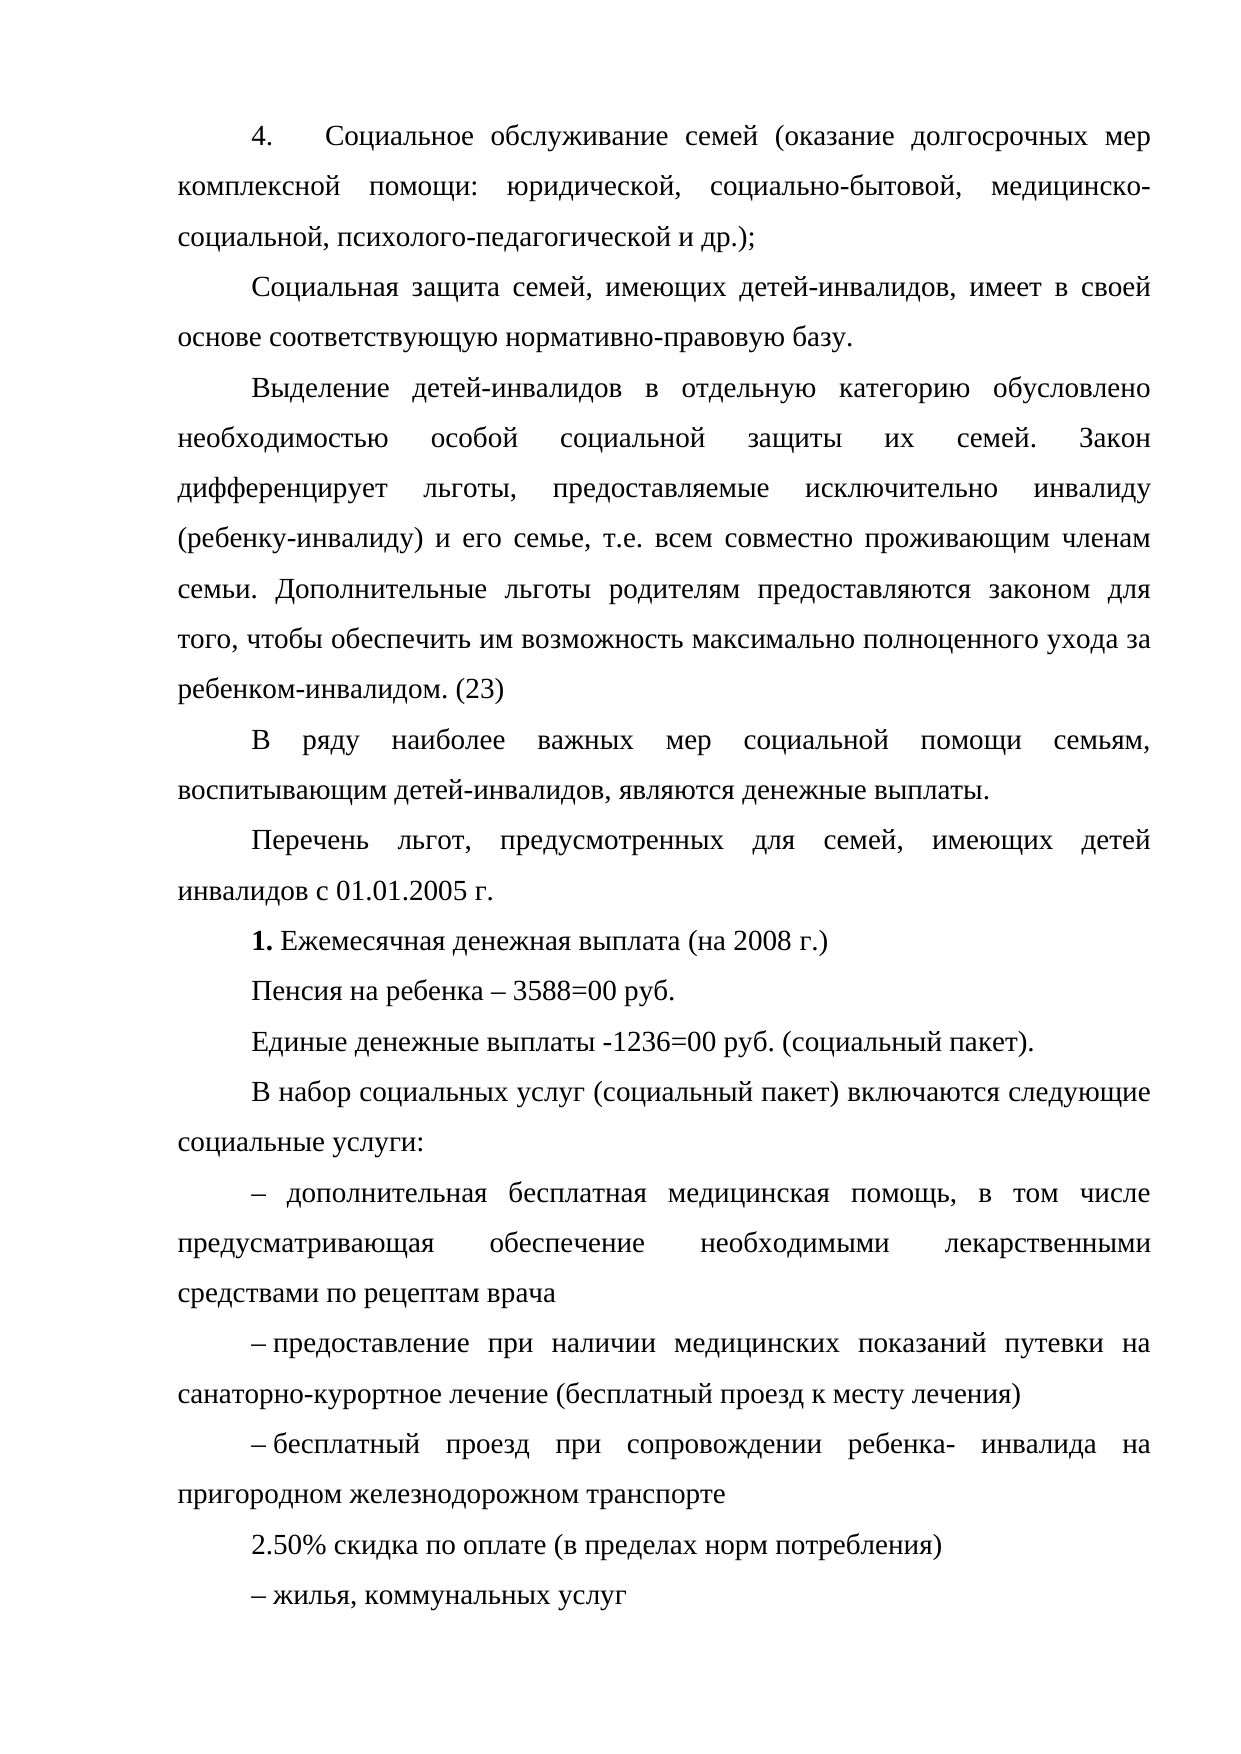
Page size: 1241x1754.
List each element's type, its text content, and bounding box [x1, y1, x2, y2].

text – предоставление при наличии медицинских показаний путевки на санаторно-курортное лечение (бесплатный проезд к месту лечения) [177, 1326, 1152, 1409]
text – жилья, коммунальных услуг [177, 1577, 1152, 1611]
text В ряду наиболее важных мер социальной помощи семьям, воспитывающим детей-инвалидов, являются денежные выплаты. [177, 722, 1152, 806]
text Пенсия на ребенка – 3588=00 руб. [177, 973, 1152, 1007]
text – бесплатный проезд при сопровождении ребенка- инвалида на пригородном железнодорожном транспорте [177, 1426, 1152, 1510]
text В набор социальных услуг (социальный пакет) включаются следующие социальные услуги: [177, 1074, 1152, 1158]
text 1. Ежемесячная денежная выплата (на 2008 г.) [177, 923, 1152, 957]
text Социальная защита семей, имеющих детей-инвалидов, имеет в своей основе соответствующую нормативно-правовую базу. [177, 269, 1152, 353]
text Перечень льгот, предусмотренных для семей, имеющих детей инвалидов с 01.01.2005 г. [177, 822, 1152, 906]
text Выделение детей-инвалидов в отдельную категорию обусловлено необходимостью особой социальной защиты их семей. Закон дифференцирует льготы, предоставляемые исключительно инвалиду (ребенку-инвалиду) и его семье, т.е. всем совместно проживающим членам семьи. Дополнительные льготы родителям предоставляются законом для того, чтобы обеспечить им возможность максимально полноценного ухода за ребенком-инвалидом. (23) [177, 370, 1152, 705]
text – дополнительная бесплатная медицинская помощь, в том числе предусматривающая обеспечение необходимыми лекарственными средствами по рецептам врача [177, 1175, 1152, 1309]
text 2.50% скидка по оплате (в пределах норм потребления) [177, 1527, 1152, 1560]
text Единые денежные выплаты -1236=00 руб. (социальный пакет). [177, 1024, 1152, 1057]
list Социальное обслуживание семей (оказание долгосрочных мер комплексной помощи: юридической, социально-бытовой, медицинско-социальной, психолого-педагогической и др.); [177, 118, 1152, 252]
